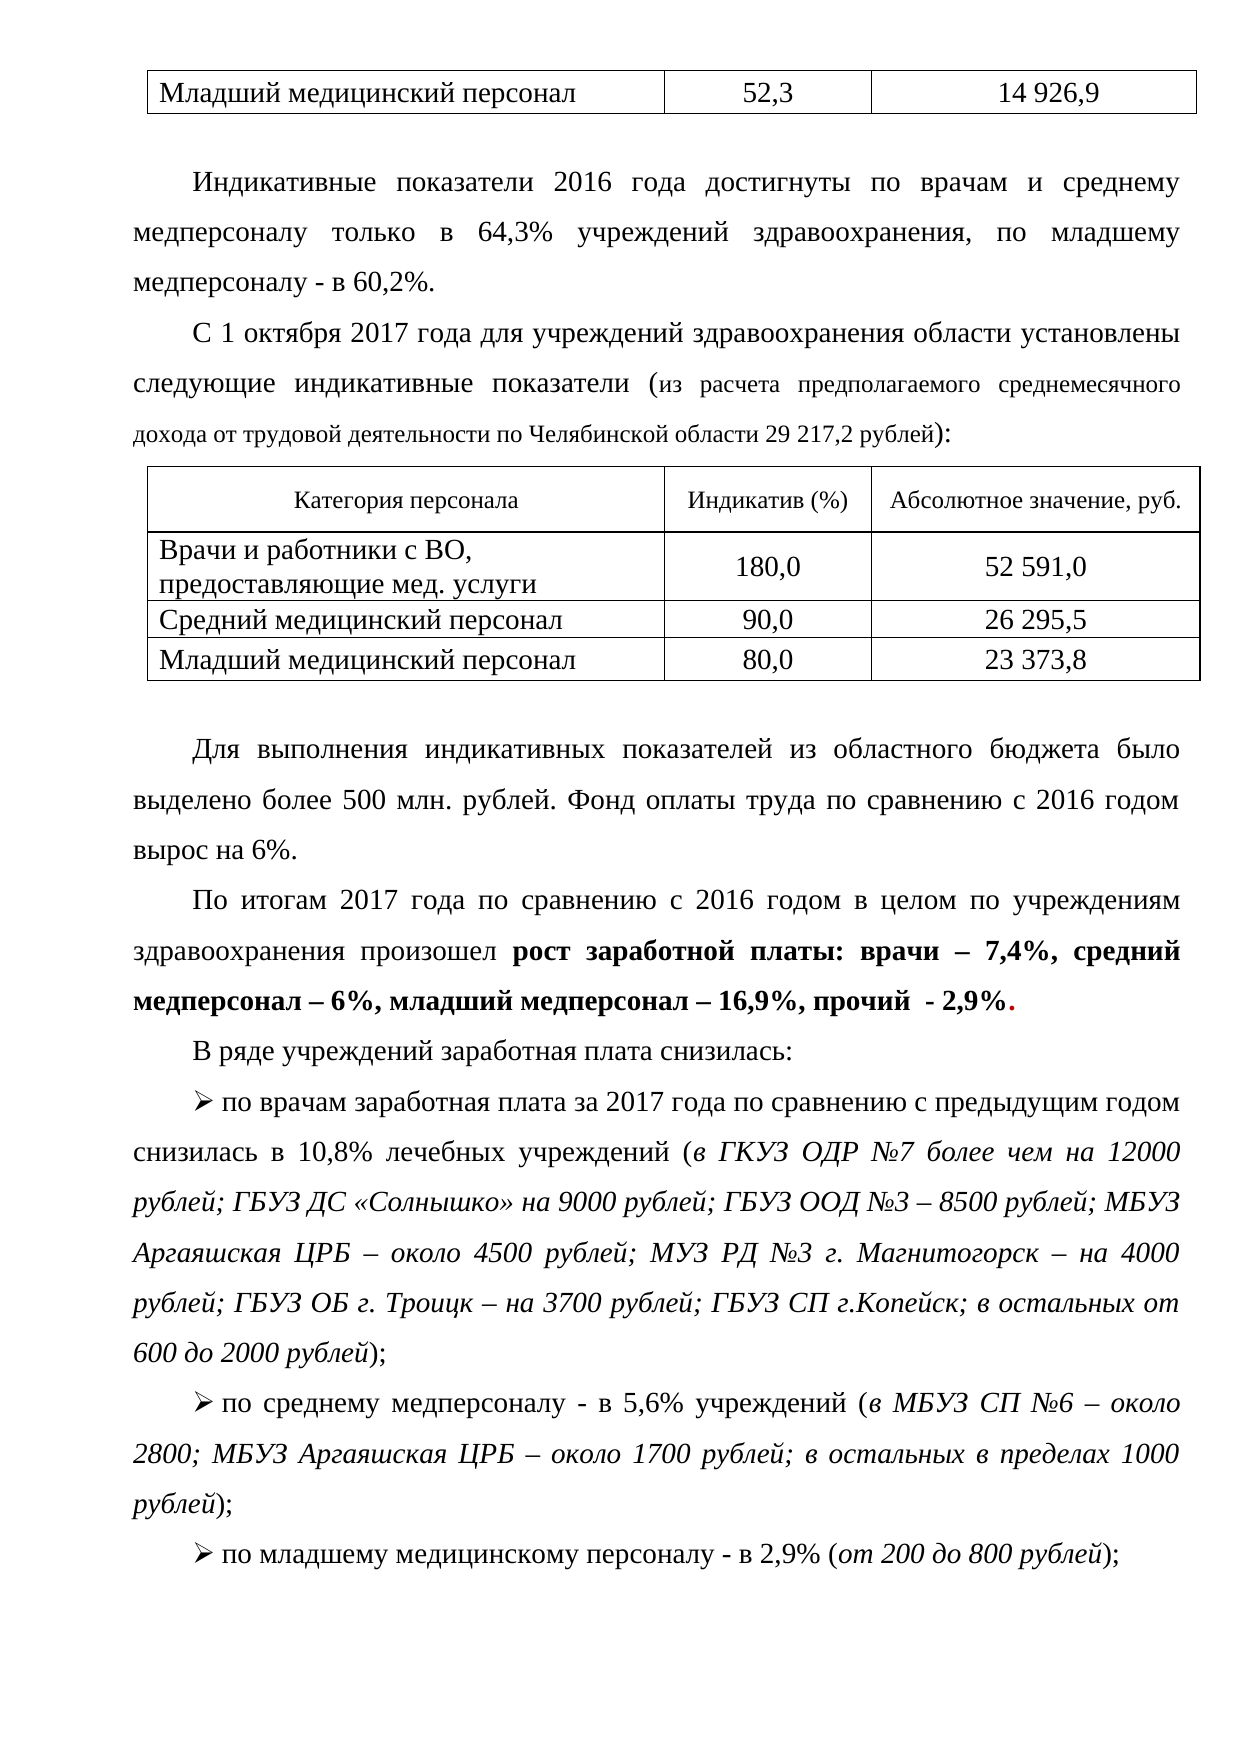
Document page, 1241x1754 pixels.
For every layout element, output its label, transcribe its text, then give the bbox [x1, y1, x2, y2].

text С 1 октября 2017 года для учреждений здравоохранения области установлены следующие индикативные показатели (из расчета предполагаемого среднемесячного дохода от трудовой деятельности по Челябинской области 29 217,2 рублей): [133, 315, 1181, 449]
text По итогам 2017 года по сравнению с 2016 годом в целом по учреждениям здравоохранения произошел рост заработной платы: врачи – 7,4%, средний медперсонал – 6%, младший медперсонал – 16,9%, прочий - 2,9%. [133, 882, 1181, 1017]
table_cell 180,0 [665, 533, 871, 599]
list по среднему медперсоналу - в 5,6% учреждений (в МБУЗ СП №6 – около 2800; МБУЗ Аргаяшская ЦРБ – около 1700 рублей; в остальных в пределах 1000 рублей); [133, 1386, 1181, 1520]
table_cell 52,3 [665, 71, 871, 112]
text Для выполнения индикативных показателей из областного бюджета было выделено более 500 млн. рублей. Фонд оплаты труда по сравнению с 2016 годом вырос на 6%. [133, 731, 1181, 866]
table_cell 52 591,0 [872, 533, 1199, 599]
list по младшему медицинскому персоналу - в 2,9% (от 200 до 800 рублей); [133, 1537, 1181, 1570]
table_header Абсолютное значение, руб. [872, 467, 1199, 531]
text В ряде учреждений заработная плата снизилась: [133, 1033, 1181, 1067]
list по врачам заработная плата за 2017 года по сравнению с предыдущим годом снизилась в 10,8% лечебных учреждений (в ГКУЗ ОДР №7 более чем на 12000 рублей; ГБУЗ ДС «Солнышко» на 9000 рублей; ГБУЗ ООД №3 – 8500 рублей; МБУЗ Аргаяшская ЦРБ – около 4500 рублей; МУЗ РД №3 г. Магнитогорск – на 4000 рублей; ГБУЗ ОБ г. Троицк – на 3700 рублей; ГБУЗ СП г.Копейск; в остальных от 600 до 2000 рублей); [133, 1084, 1181, 1369]
text Индикативные показатели 2016 года достигнуты по врачам и среднему медперсоналу только в 64,3% учреждений здравоохранения, по младшему медперсоналу - в 60,2%. [133, 164, 1181, 298]
table_header Категория персонала [148, 467, 664, 531]
table_cell 14 926,9 [872, 71, 1196, 112]
table_cell 26 295,5 [872, 601, 1199, 637]
table_cell Младший медицинский персонал [148, 638, 664, 680]
table_cell Младший медицинский персонал [148, 71, 664, 112]
table_cell 90,0 [665, 601, 871, 637]
table_cell 23 373,8 [872, 638, 1199, 680]
table_cell Средний медицинский персонал [148, 601, 664, 637]
table_cell Врачи и работники с ВО, предоставляющие мед. услуги [148, 533, 664, 599]
table_cell 80,0 [665, 638, 871, 680]
table_header Индикатив (%) [665, 467, 871, 531]
